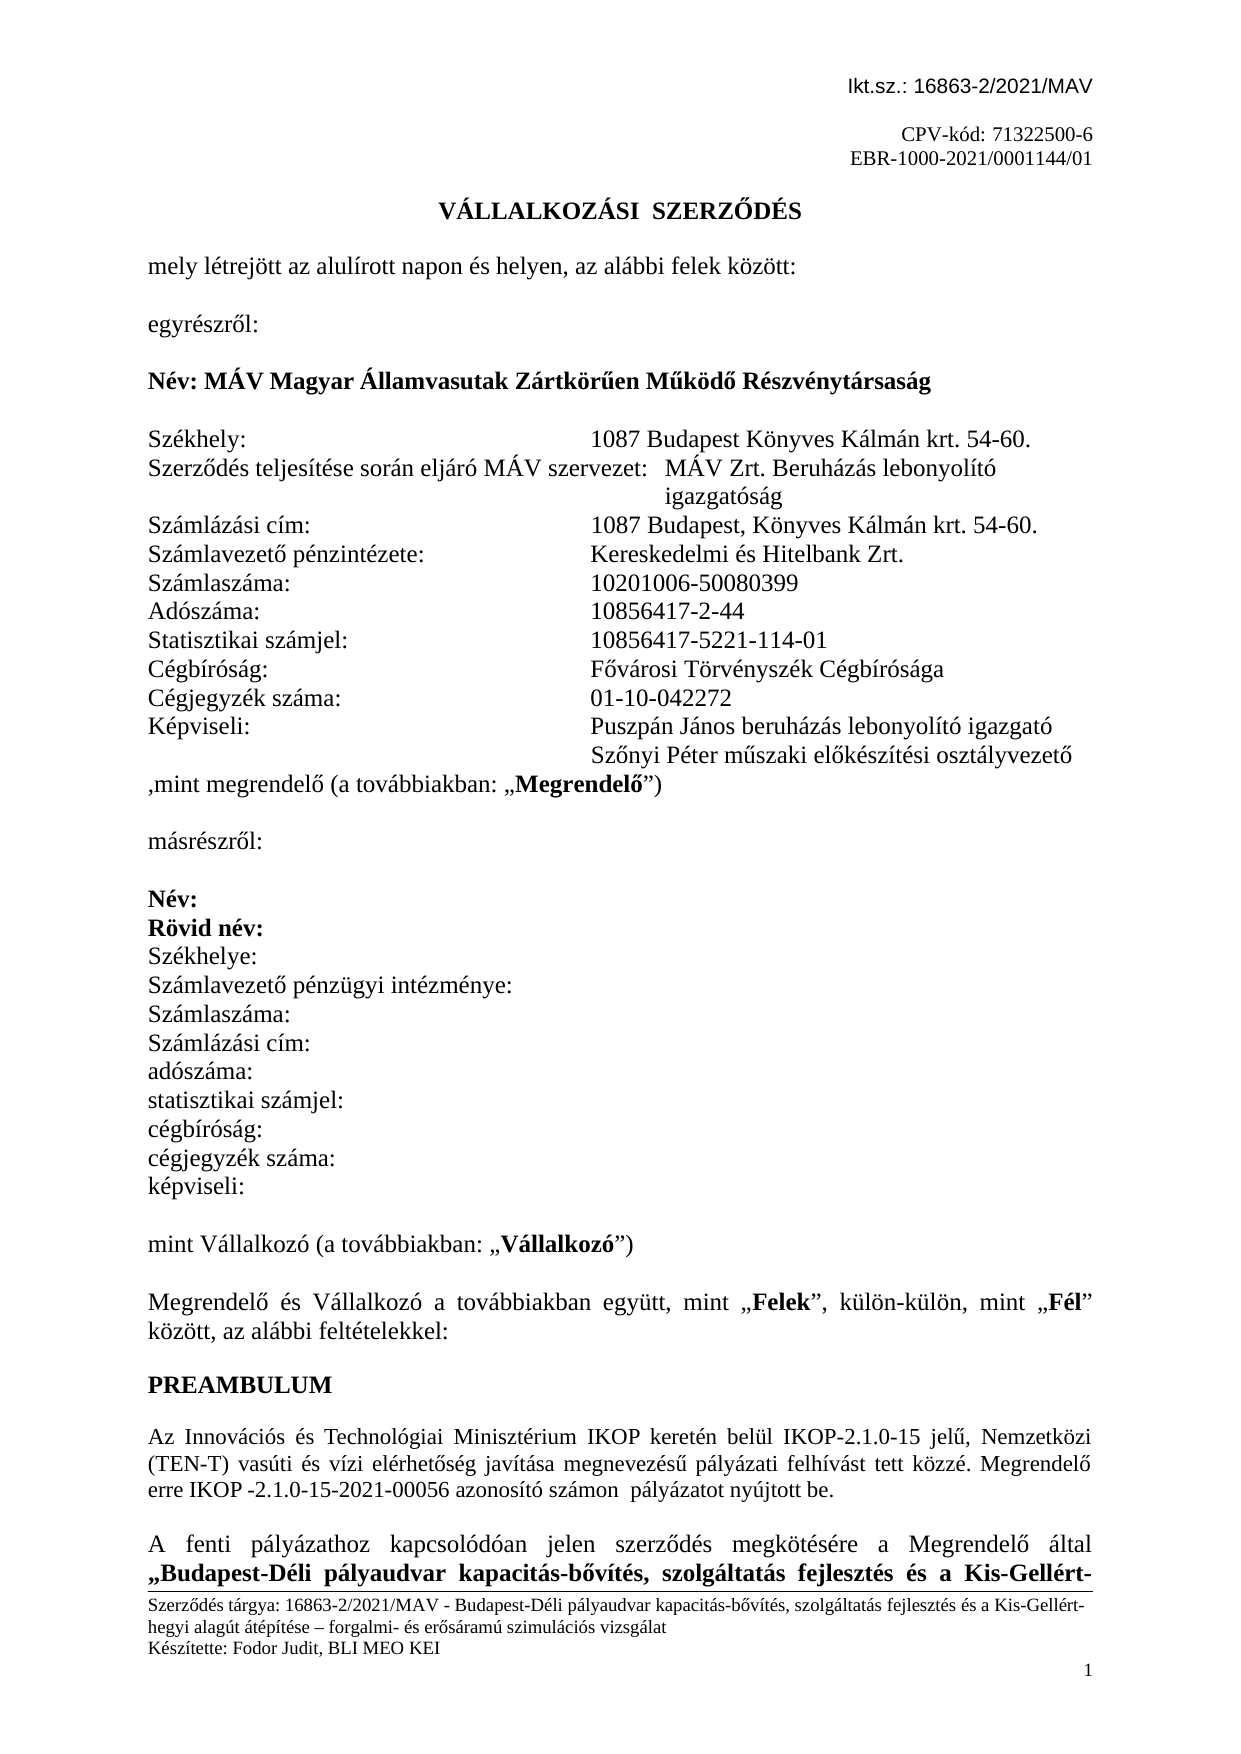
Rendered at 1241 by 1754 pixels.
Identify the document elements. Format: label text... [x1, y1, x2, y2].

text Számlázási cím: 1087 Budapest, Könyves Kálmán krt. 54-60. [148, 510, 1093, 539]
text Adószáma: 10856417-2-44 [148, 596, 1093, 625]
text Megrendelő és Vállalkozó a továbbiakban együtt, mint „Felek”, külön-külön, mint „Fél” között, az alábbi feltételekkel: [148, 1287, 1093, 1345]
text Számlaszáma: 10201006-50080399 [148, 568, 1093, 596]
text Név: [148, 884, 1093, 913]
text adószáma: [148, 1056, 1093, 1085]
text Cégjegyzék száma: 01-10-042272 [148, 683, 1093, 711]
text mint Vállalkozó (a továbbiakban: „Vállalkozó”) [148, 1229, 1093, 1258]
text cégbíróság: [148, 1114, 1093, 1143]
text Számlázási cím: [148, 1028, 1093, 1056]
text Az Innovációs és Technológiai Minisztérium IKOP keretén belül IKOP-2.1.0-15 jelű, Nemzetközi (TEN-T) vasúti és vízi elérhetőség javítása megnevezésű pályázati felhívást tett közzé. Megrendelő erre IKOP -2.1.0-15-2021-00056 azonosító számon pályázatot nyújtott be. [148, 1423, 1093, 1502]
text Cégbíróság: Fővárosi Törvényszék Cégbírósága [148, 654, 1093, 683]
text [148, 1529, 1093, 1586]
text Számlavezető pénzügyi intézménye: [148, 970, 1093, 999]
text Név: MÁV Magyar Államvasutak Zártkörűen Működő Részvénytársaság [148, 366, 1093, 395]
text másrészről: [148, 826, 1093, 855]
text PREAMBULUM [148, 1370, 1093, 1398]
text Szerződés teljesítése során eljáró MÁV szervezet: MÁV Zrt. Beruházás lebonyolító igazgatóság [148, 453, 1093, 510]
text VÁLLALKOZÁSI SZERZŐDÉS [148, 196, 1093, 225]
text Rövid név: [148, 913, 1093, 941]
text Képviseli: Puszpán János beruházás lebonyolító igazgató [148, 711, 1093, 740]
text képviseli: [148, 1171, 1093, 1200]
text ,mint megrendelő (a továbbiakban: „Megrendelő”) [148, 769, 1093, 798]
text Statisztikai számjel: 10856417-5221-114-01 [148, 625, 1093, 654]
text statisztikai számjel: [148, 1085, 1093, 1114]
text Székhely: 1087 Budapest Könyves Kálmán krt. 54-60. [148, 424, 1093, 453]
text Számlaszáma: [148, 999, 1093, 1028]
text egyrészről: [148, 309, 1093, 338]
text cégjegyzék száma: [148, 1143, 1093, 1171]
text mely létrejött az alulírott napon és helyen, az alábbi felek között: [148, 251, 1093, 280]
text Számlavezető pénzintézete: Kereskedelmi és Hitelbank Zrt. [148, 539, 1093, 568]
text Szőnyi Péter műszaki előkészítési osztályvezető [310, 740, 1093, 769]
text Székhelye: [148, 941, 1093, 970]
